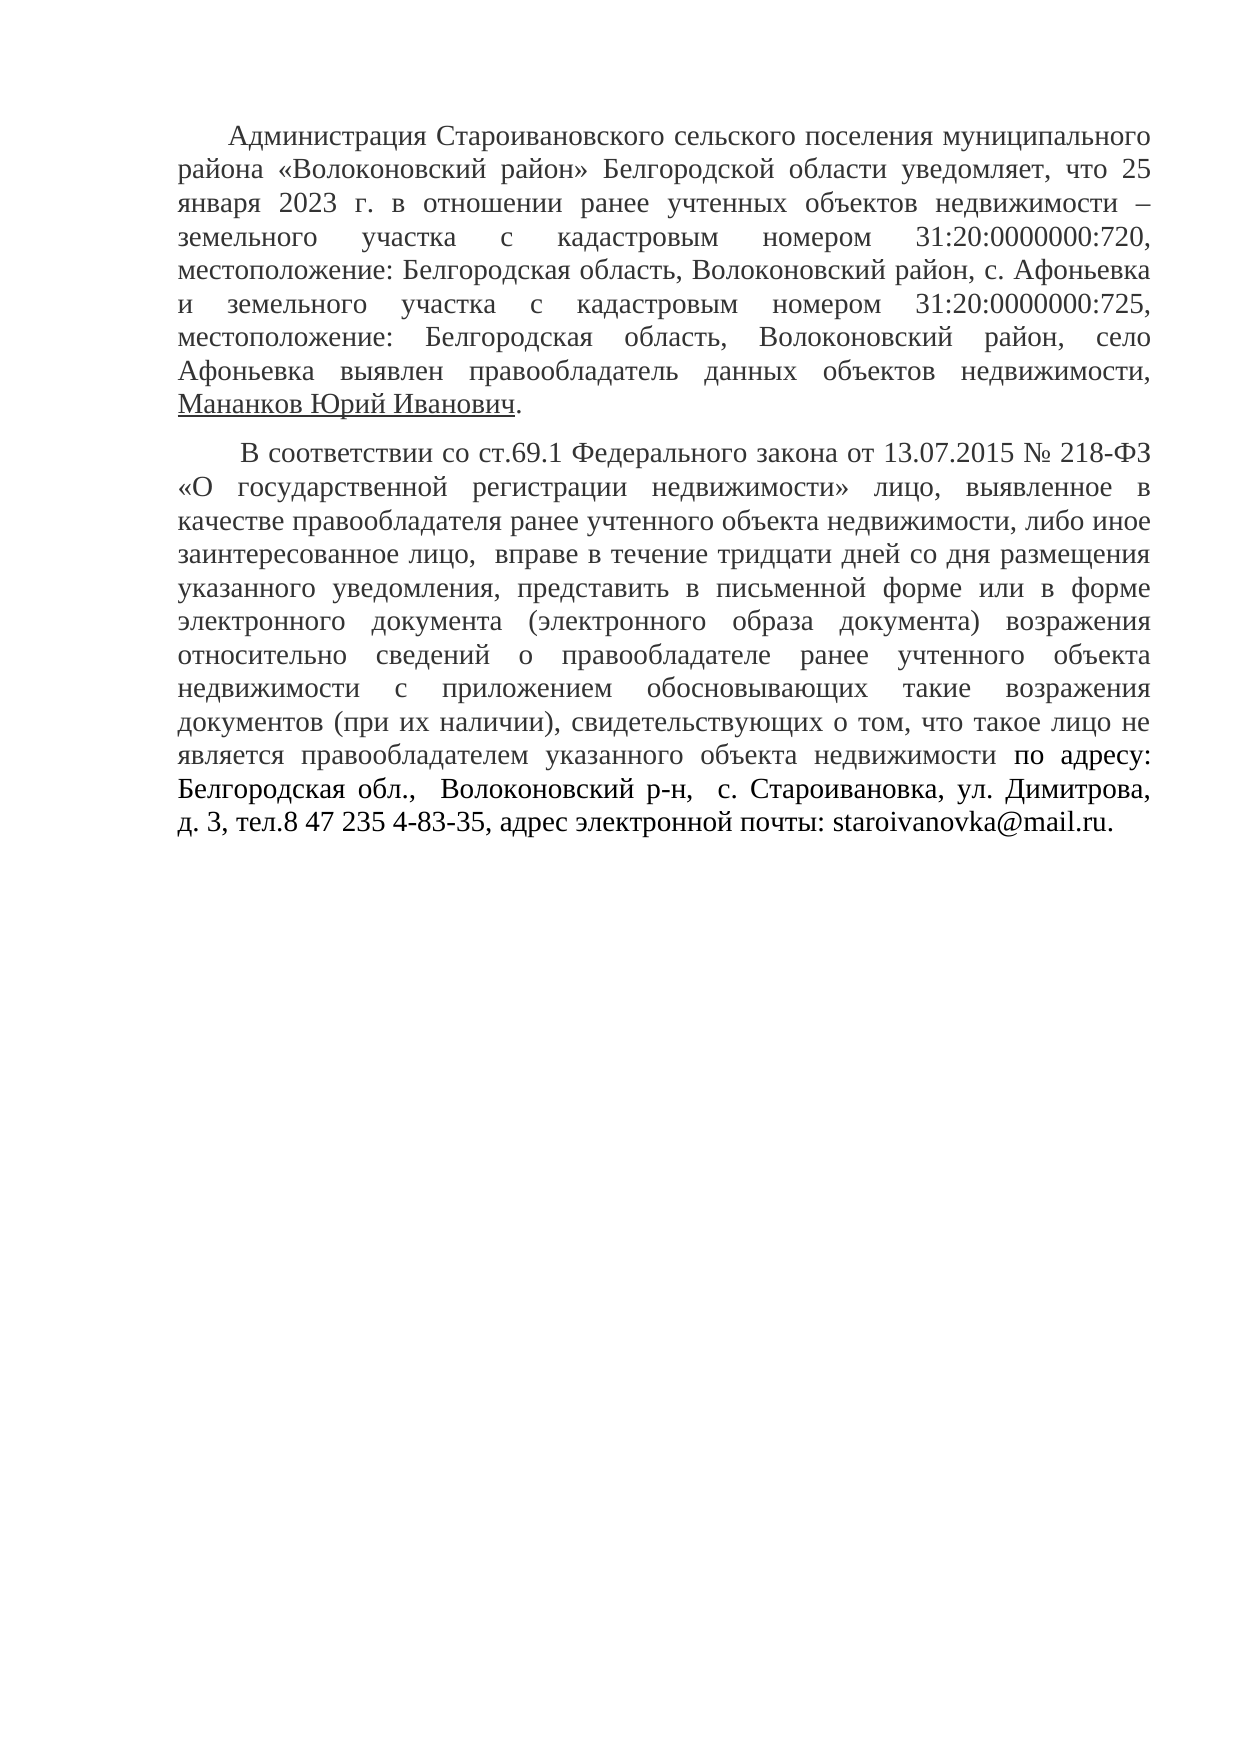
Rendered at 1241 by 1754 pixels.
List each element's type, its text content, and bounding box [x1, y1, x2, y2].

text В соответствии со ст.69.1 Федерального закона от 13.07.2015 № 218-ФЗ «О государственной регистрации недвижимости» лицо, выявленное в качестве правообладателя ранее учтенного объекта недвижимости, либо иное заинтересованное лицо, вправе в течение тридцати дней со дня размещения указанного уведомления, представить в письменной форме или в форме электронного документа (электронного образа документа) возражения относительно сведений о правообладателе ранее учтенного объекта недвижимости с приложением обосновывающих такие возражения документов (при их наличии), свидетельствующих о том, что такое лицо не является правообладателем указанного объекта недвижимости по адресу: Белгородская обл., Волоконовский р-н, с. Староивановка, ул. Димитрова, д. 3, тел.8 47 235 4-83-35, адрес электронной почты: staroivanovka@mail.ru. [177, 436, 1152, 838]
text Администрация Староивановского сельского поселения муниципального района «Волоконовский район» Белгородской области уведомляет, что 25 января 2023 г. в отношении ранее учтенных объектов недвижимости –земельного участка с кадастровым номером 31:20:0000000:720, местоположение: Белгородская область, Волоконовский район, с. Афоньевка и земельного участка с кадастровым номером 31:20:0000000:725, местоположение: Белгородская область, Волоконовский район, село Афоньевка выявлен правообладатель данных объектов недвижимости, Мананков Юрий Иванович. [177, 118, 1152, 420]
